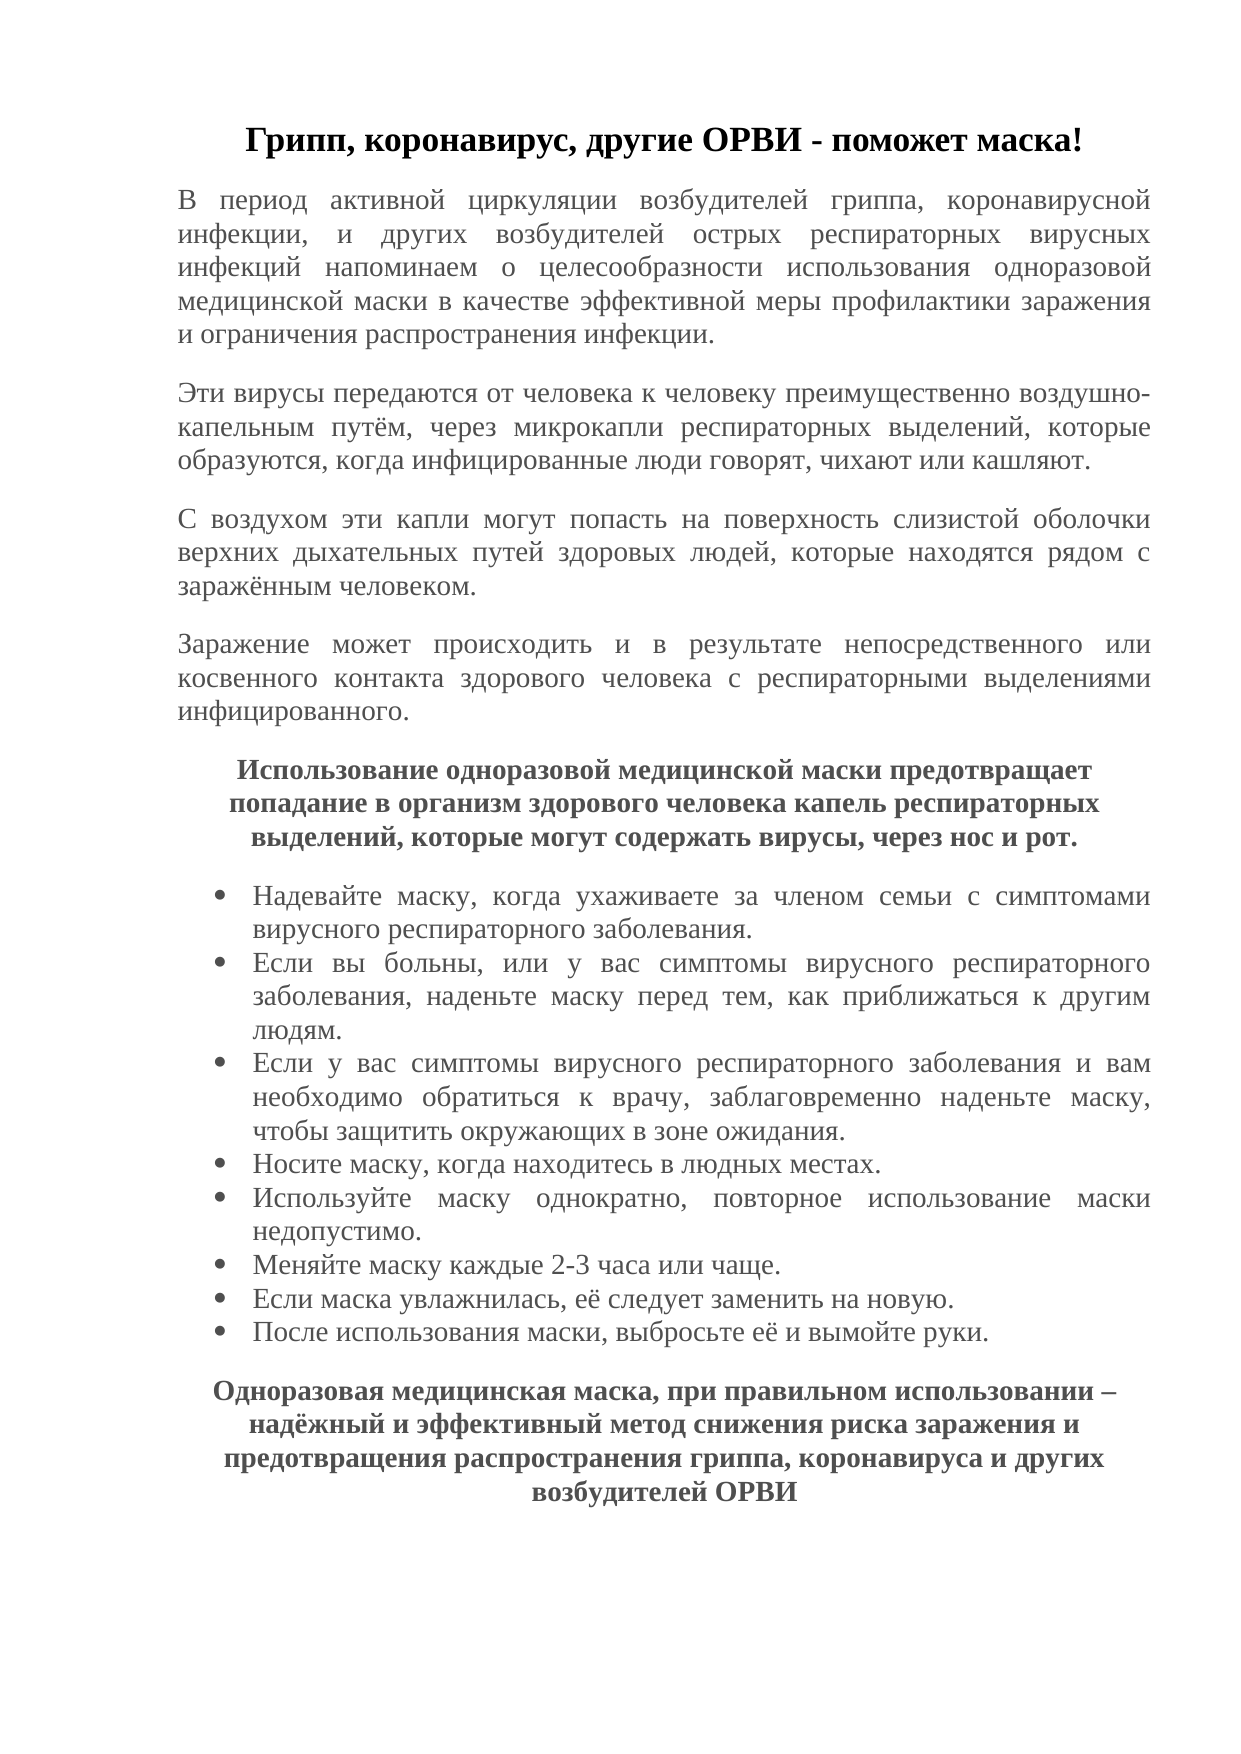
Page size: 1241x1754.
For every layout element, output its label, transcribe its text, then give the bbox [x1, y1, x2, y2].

list Если маска увлажнилась, её следует заменить на новую. [215, 1281, 1152, 1314]
list Если у вас симптомы вирусного респираторного заболевания и вам необходимо обратиться к врачу, заблаговременно наденьте маску, чтобы защитить окружающих в зоне ожидания. [215, 1046, 1152, 1146]
text С воздухом эти капли могут попасть на поверхность слизистой оболочки верхних дыхательных путей здоровых людей, которые находятся рядом с заражённым человеком. [177, 501, 1152, 601]
list Используйте маску однократно, повторное использование маски недопустимо. [215, 1180, 1152, 1247]
list Меняйте маску каждые 2-3 часа или чаще. [215, 1247, 1152, 1281]
list Надевайте маску, когда ухаживаете за членом семьи с симптомами вирусного респираторного заболевания. [215, 878, 1152, 945]
list После использования маски, выбросьте её и вымойте руки. [215, 1314, 1152, 1348]
list Если вы больны, или у вас симптомы вирусного респираторного заболевания, наденьте маску перед тем, как приближаться к другим людям. [215, 945, 1152, 1046]
list Носите маску, когда находитесь в людных местах. [215, 1146, 1152, 1180]
text Заражение может происходить и в результате непосредственного или косвенного контакта здорового человека с респираторными выделениями инфицированного. [177, 626, 1152, 727]
text Одноразовая медицинская маска, при правильном использовании – надёжный и эффективный метод снижения риска заражения и предотвращения распространения гриппа, коронавируса и других возбудителей ОРВИ [177, 1373, 1152, 1507]
text Использование одноразовой медицинской маски предотвращает попадание в организм здорового человека капель респираторных выделений, которые могут содержать вирусы, через нос и рот. [177, 752, 1152, 853]
text В период активной циркуляции возбудителей гриппа, коронавирусной инфекции, и других возбудителей острых респираторных вирусных инфекций напоминаем о целесообразности использования одноразовой медицинской маски в качестве эффективной меры профилактики заражения и ограничения распространения инфекции. [177, 182, 1152, 350]
text Эти вирусы передаются от человека к человеку преимущественно воздушно-капельным путём, через микрокапли респираторных выделений, которые образуются, когда инфицированные люди говорят, чихают или кашляют. [177, 375, 1152, 476]
text Грипп, коронавирус, другие ОРВИ - поможет маска! [177, 118, 1152, 159]
